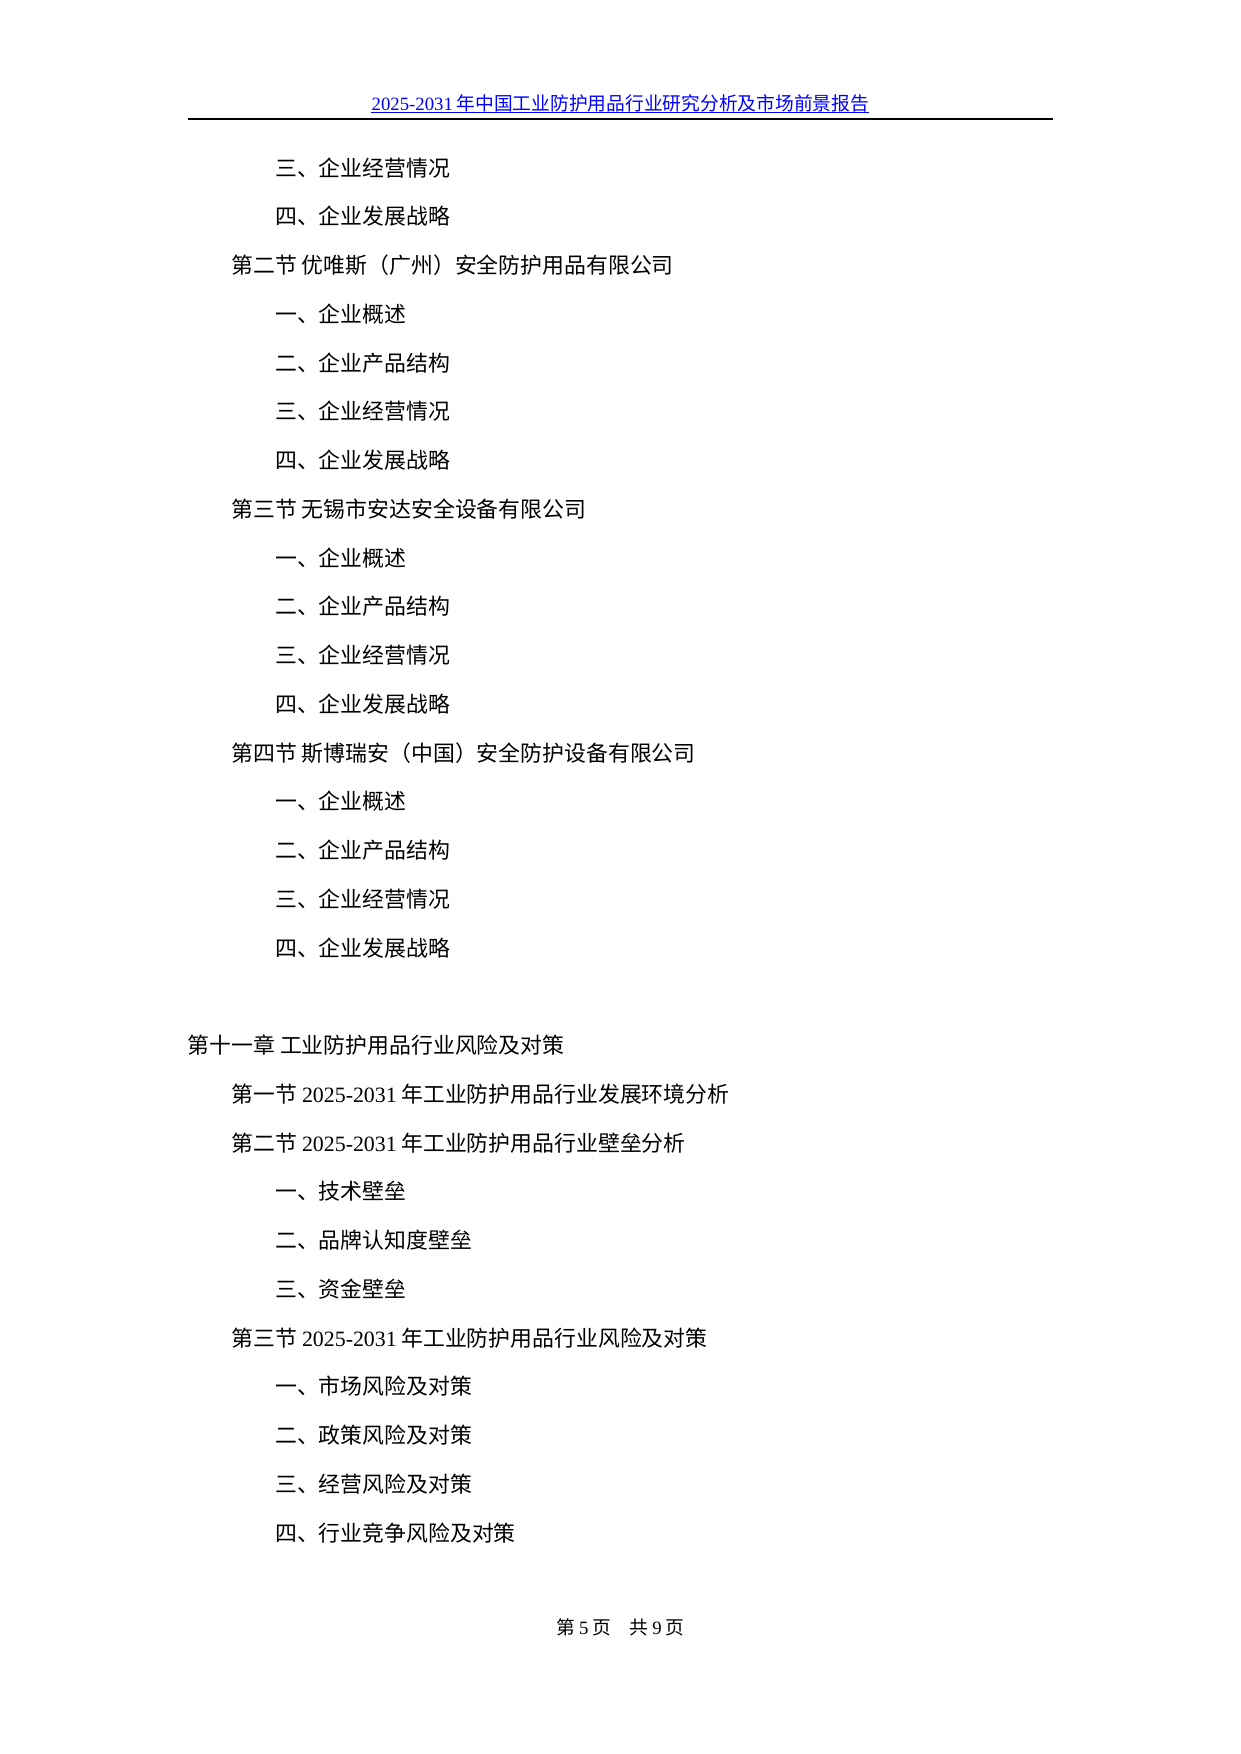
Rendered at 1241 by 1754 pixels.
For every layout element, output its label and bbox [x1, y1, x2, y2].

text [187, 150, 1053, 1548]
